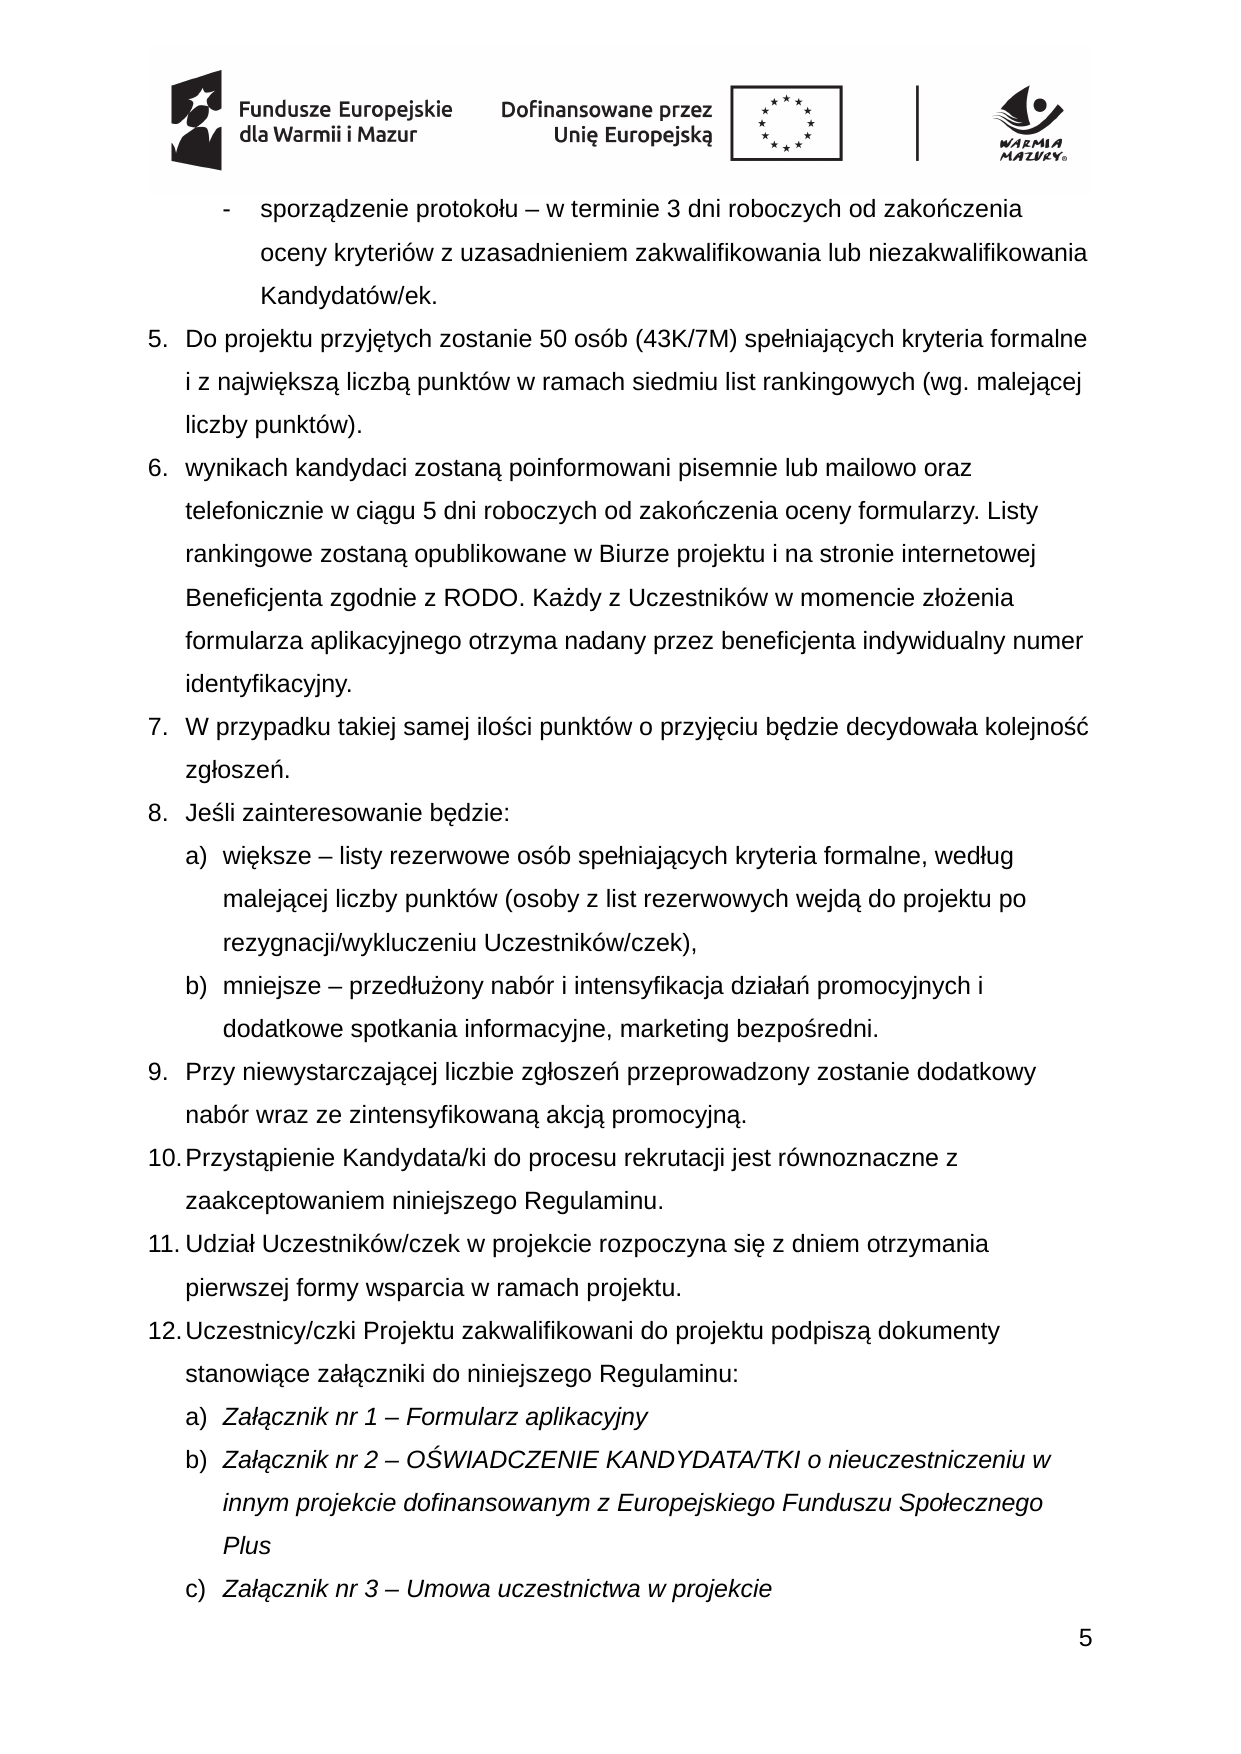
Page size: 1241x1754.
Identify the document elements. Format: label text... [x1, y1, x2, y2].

list mniejsze – przedłużony nabór i intensyfikacja działań promocyjnych i dodatkowe spotkania informacyjne, marketing bezpośredni. [185, 971, 1092, 1042]
list Załącznik nr 2 – OŚWIADCZENIE KANDYDATA/TKI o nieuczestniczeniu w innym projekcie dofinansowanym z Europejskiego Funduszu Społecznego Plus [185, 1445, 1092, 1560]
list większe – listy rezerwowe osób spełniających kryteria formalne, według malejącej liczby punktów (osoby z list rezerwowych wejdą do projektu po rezygnacji/wykluczeniu Uczestników/czek), [185, 841, 1092, 956]
list Przystąpienie Kandydata/ki do procesu rekrutacji jest równoznaczne z zaakceptowaniem niniejszego Regulaminu. [148, 1143, 1092, 1215]
list wynikach kandydaci zostaną poinformowani pisemnie lub mailowo oraz telefonicznie w ciągu 5 dni roboczych od zakończenia oceny formularzy. Listy rankingowe zostaną opublikowane w Biurze projektu i na stronie internetowej Beneficjenta zgodnie z RODO. Każdy z Uczestników w momencie złożenia formularza aplikacyjnego otrzyma nadany przez beneficjenta indywidualny numer identyfikacyjny. [148, 453, 1092, 697]
list Przy niewystarczającej liczbie zgłoszeń przeprowadzony zostanie dodatkowy nabór wraz ze zintensyfikowaną akcją promocyjną. [148, 1057, 1092, 1129]
list Załącznik nr 1 – Formularz aplikacyjny [185, 1402, 1092, 1431]
list Do projektu przyjętych zostanie 50 osób (43K/7M) spełniających kryteria formalne i z największą liczbą punktów w ramach siedmiu list rankingowych (wg. malejącej liczby punktów). [148, 324, 1092, 439]
list Jeśli zainteresowanie będzie: [148, 798, 1092, 827]
picture [147, 44, 1092, 195]
list Udział Uczestników/czek w projekcie rozpoczyna się z dniem otrzymania pierwszej formy wsparcia w ramach projektu. [148, 1229, 1092, 1301]
list W przypadku takiej samej ilości punktów o przyjęciu będzie decydowała kolejność zgłoszeń. [148, 712, 1092, 784]
list sporządzenie protokołu – w terminie 3 dni roboczych od zakończenia oceny kryteriów z uzasadnieniem zakwalifikowania lub niezakwalifikowania Kandydatów/ek. [223, 194, 1092, 309]
list Załącznik nr 3 – Umowa uczestnictwa w projekcie [185, 1574, 1092, 1603]
list Uczestnicy/czki Projektu zakwalifikowani do projektu podpiszą dokumenty stanowiące załączniki do niniejszego Regulaminu: [148, 1316, 1092, 1387]
